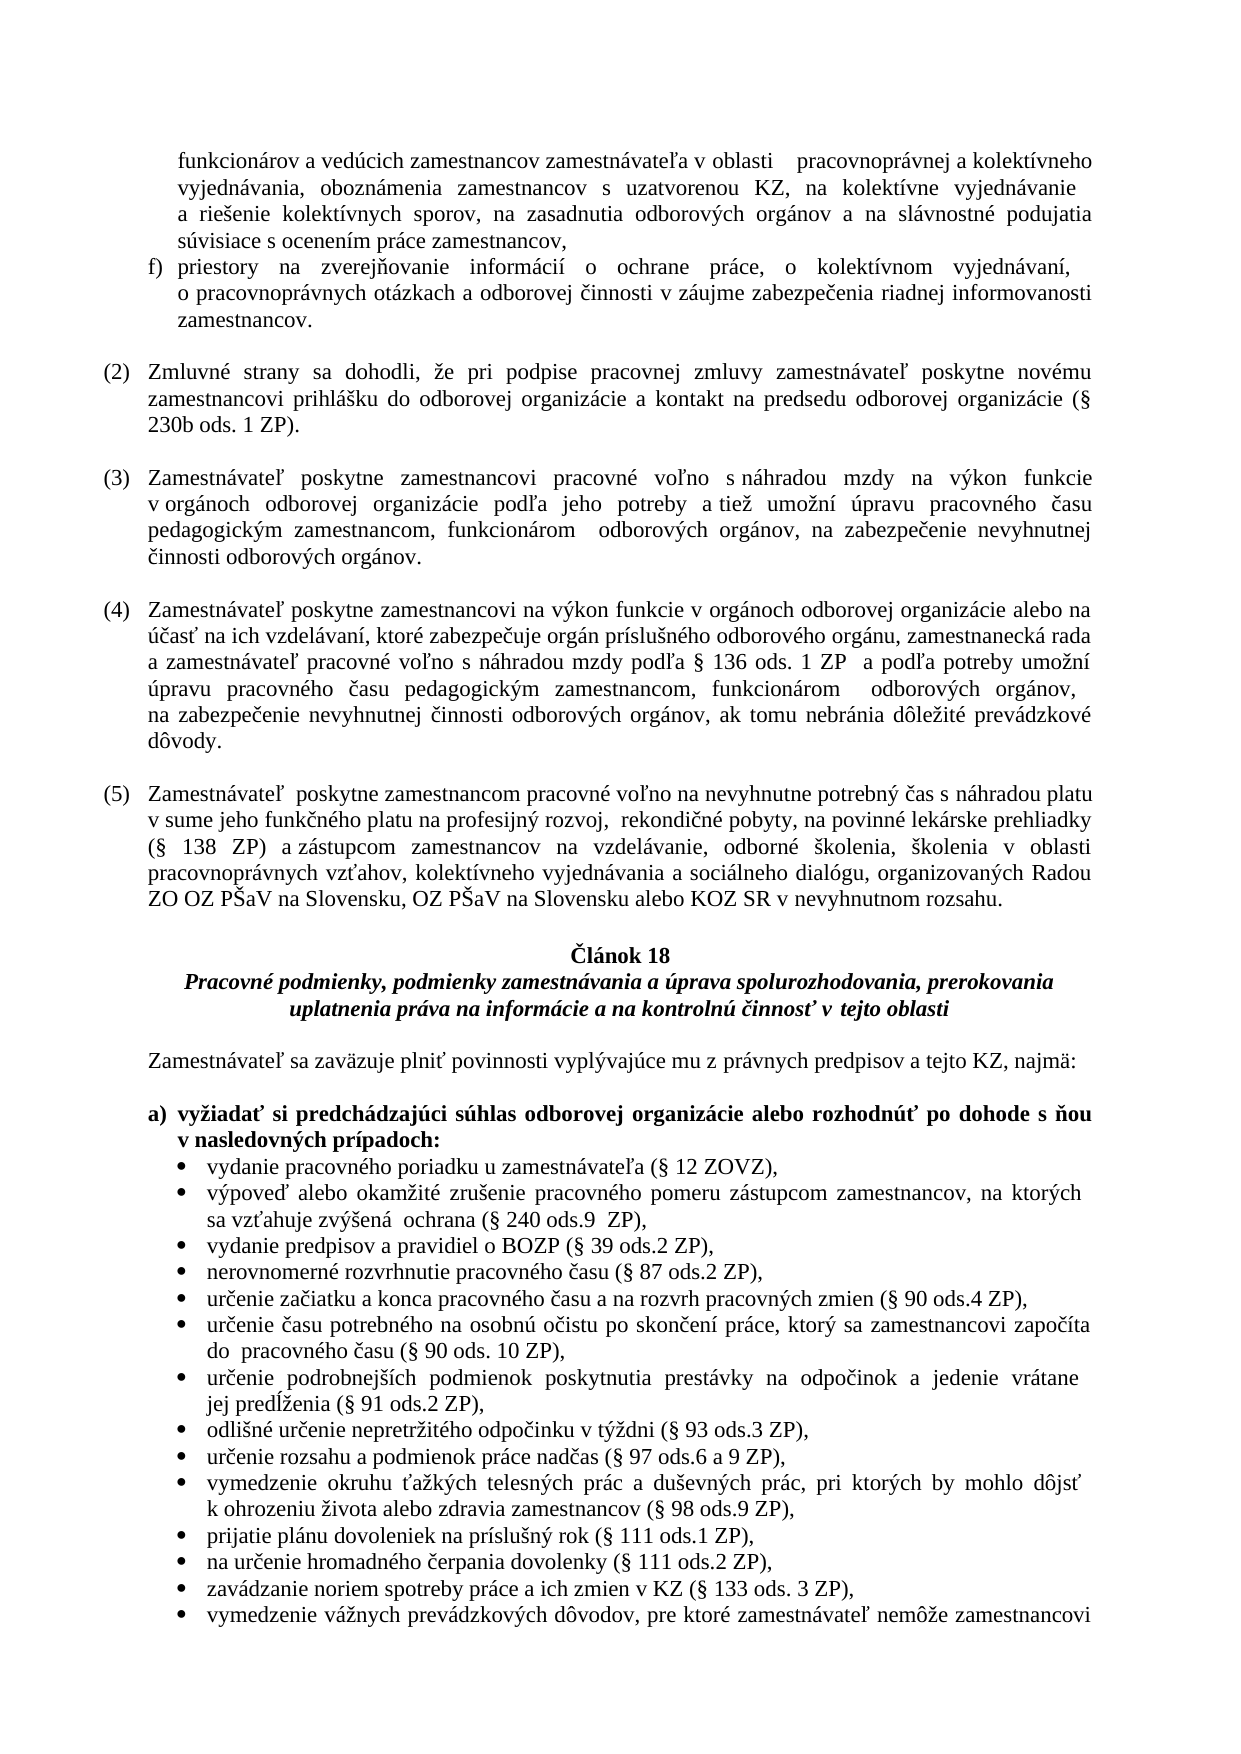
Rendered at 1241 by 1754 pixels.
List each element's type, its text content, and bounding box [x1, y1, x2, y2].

list na určenie hromadného čerpania dovolenky (§ 111 ods.2 ZP), [177, 1548, 1093, 1574]
list vydanie pracovného poriadku u zamestnávateľa (§ 12 ZOVZ), [177, 1153, 1093, 1179]
list nerovnomerné rozvrhnutie pracovného času (§ 87 ods.2 ZP), [177, 1258, 1093, 1285]
list zavádzanie noriem spotreby práce a ich zmien v KZ (§ 133 ods. 3 ZP), [177, 1574, 1093, 1601]
list určenie rozsahu a podmienok práce nadčas (§ 97 ods.6 a 9 ZP), [177, 1443, 1093, 1469]
list prijatie plánu dovoleniek na príslušný rok (§ 111 ods.1 ZP), [177, 1522, 1093, 1548]
list Pracovné podmienky, podmienky zamestnávania a úprava spolurozhodovania, prerokovania uplatnenia práva na informácie a na kontrolnú činnosť v tejto oblasti [148, 968, 1093, 1021]
list výpoveď alebo okamžité zrušenie pracovného pomeru zástupcom zamestnancov, na ktorých sa vzťahuje zvýšená ochrana (§ 240 ods.9 ZP), [177, 1179, 1093, 1232]
list vyžiadať si predchádzajúci súhlas odborovej organizácie alebo rozhodnúť po dohode s ňou v nasledovných prípadoch: [148, 1100, 1093, 1153]
list odlišné určenie nepretržitého odpočinku v týždni (§ 93 ods.3 ZP), [177, 1416, 1093, 1443]
list vymedzenie okruhu ťažkých telesných prác a duševných prác, pri ktorých by mohlo dôjsť k ohrozeniu života alebo zdravia zamestnancov (§ 98 ods.9 ZP), [177, 1469, 1093, 1522]
list Článok 18 [148, 942, 1093, 968]
list Zmluvné strany sa dohodli, že pri podpise pracovnej zmluvy zamestnávateľ poskytne novému zamestnancovi prihlášku do odborovej organizácie a kontakt na predsedu odborovej organizácie (§ 230b ods. 1 ZP). [103, 358, 1093, 437]
list Zamestnávateľ poskytne zamestnancovi na výkon funkcie v orgánoch odborovej organizácie alebo na účasť na ich vzdelávaní, ktoré zabezpečuje orgán príslušného odborového orgánu, zamestnanecká rada a zamestnávateľ pracovné voľno s náhradou mzdy podľa § 136 ods. 1 ZP a podľa potreby umožní úpravu pracovného času pedagogickým zamestnancom, funkcionárom odborových orgánov, na zabezpečenie nevyhnutnej činnosti odborových orgánov, ak tomu nebránia dôležité prevádzkové dôvody. [103, 596, 1093, 754]
list určenie začiatku a konca pracovného času a na rozvrh pracovných zmien (§ 90 ods.4 ZP), [177, 1285, 1093, 1311]
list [148, 148, 1093, 253]
list priestory na zverejňovanie informácií o ochrane práce, o kolektívnom vyjednávaní, o pracovnoprávnych otázkach a odborovej činnosti v záujme zabezpečenia riadnej informovanosti zamestnancov. [148, 253, 1093, 332]
list Zamestnávateľ poskytne zamestnancom pracovné voľno na nevyhnutne potrebný čas s náhradou platu v sume jeho funkčného platu na profesijný rozvoj, rekondičné pobyty, na povinné lekárske prehliadky (§ 138 ZP) a zástupcom zamestnancov na vzdelávanie, odborné školenia, školenia v oblasti pracovnoprávnych vzťahov, kolektívneho vyjednávania a sociálneho dialógu, organizovaných Radou ZO OZ PŠaV na Slovensku, OZ PŠaV na Slovensku alebo KOZ SR v nevyhnutnom rozsahu. [103, 780, 1093, 912]
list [177, 1601, 1093, 1627]
list určenie času potrebného na osobnú očistu po skončení práce, ktorý sa zamestnancovi započíta do pracovného času (§ 90 ods. 10 ZP), [177, 1311, 1093, 1364]
list určenie podrobnejších podmienok poskytnutia prestávky na odpočinok a jedenie vrátane jej predĺženia (§ 91 ods.2 ZP), [177, 1364, 1093, 1416]
list Zamestnávateľ poskytne zamestnancovi pracovné voľno s náhradou mzdy na výkon funkcie v orgánoch odborovej organizácie podľa jeho potreby a tiež umožní úpravu pracovného času pedagogickým zamestnancom, funkcionárom odborových orgánov, na zabezpečenie nevyhnutnej činnosti odborových orgánov. [103, 464, 1093, 569]
list Zamestnávateľ sa zaväzuje plniť povinnosti vyplývajúce mu z právnych predpisov a tejto KZ, najmä: [148, 1047, 1093, 1074]
list vydanie predpisov a pravidiel o BOZP (§ 39 ods.2 ZP), [177, 1232, 1093, 1258]
